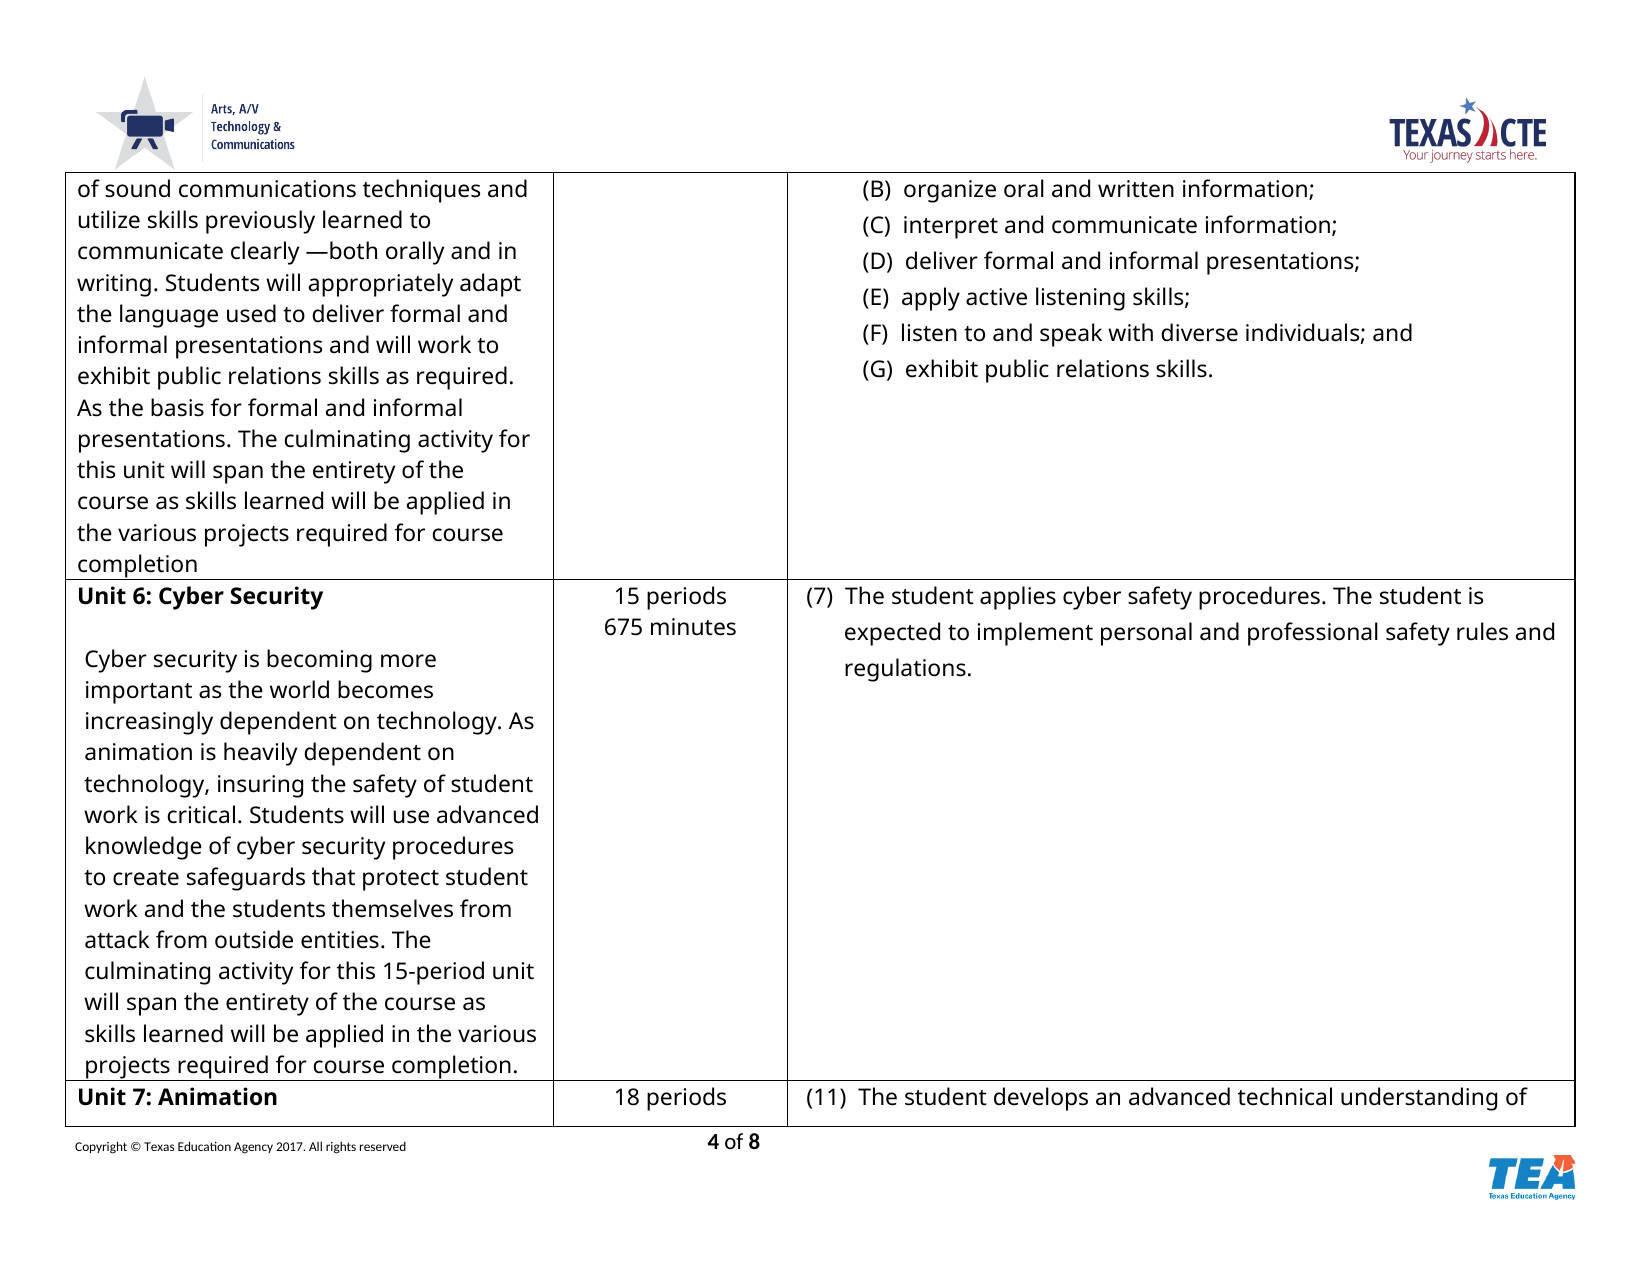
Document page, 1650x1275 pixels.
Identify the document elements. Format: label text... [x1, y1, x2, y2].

table_cell [788, 173, 1574, 579]
picture [95, 75, 297, 172]
table_cell [554, 1081, 787, 1126]
picture [1488, 1155, 1575, 1200]
table_cell [554, 580, 787, 1080]
table_cell [788, 1081, 1574, 1126]
picture [1373, 88, 1563, 172]
table_cell [66, 580, 553, 1080]
table_cell [788, 580, 1574, 1080]
table_cell [554, 173, 787, 579]
